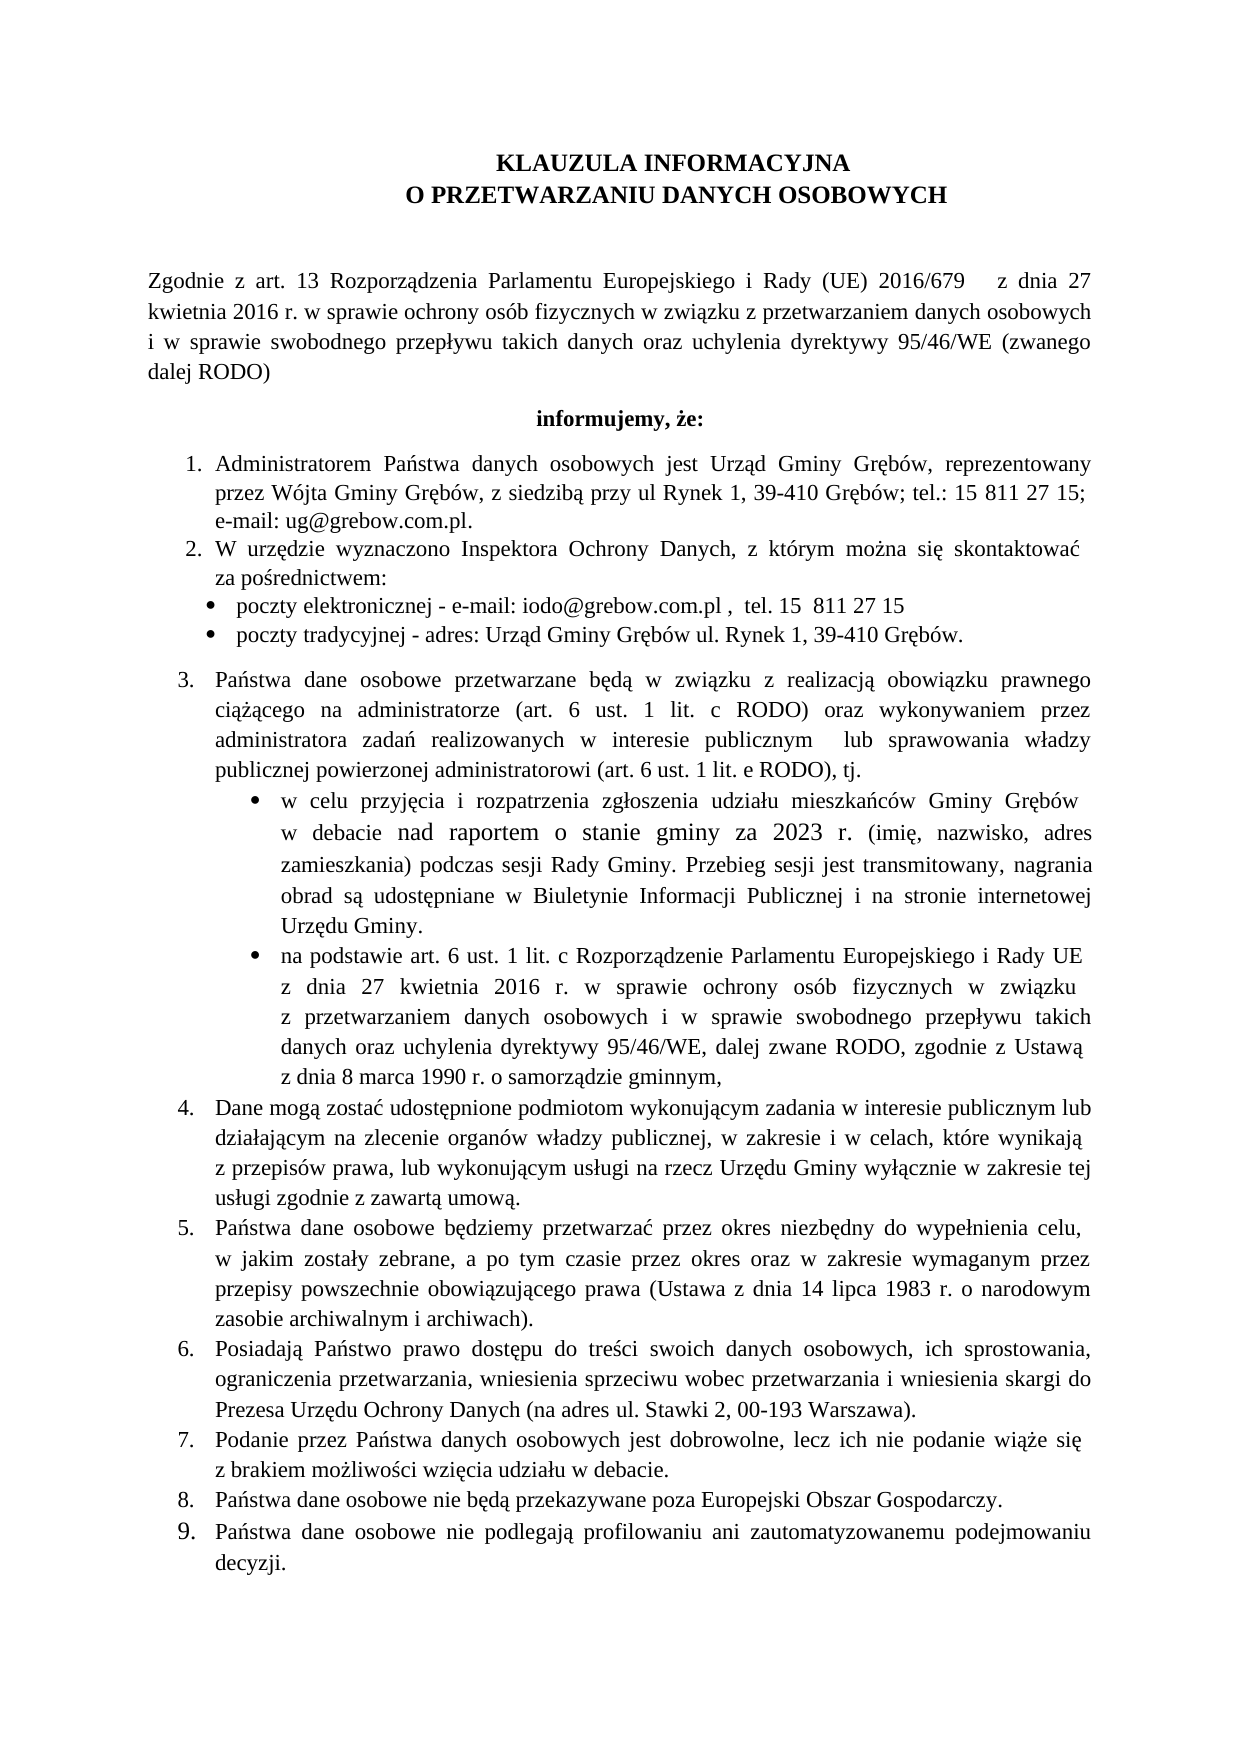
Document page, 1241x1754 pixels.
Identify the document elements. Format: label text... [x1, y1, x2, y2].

list Podanie przez Państwa danych osobowych jest dobrowolne, lecz ich nie podanie wiąże się z brakiem możliwości wzięcia udziału w debacie. [177, 1426, 1093, 1482]
text Zgodnie z art. 13 Rozporządzenia Parlamentu Europejskiego i Rady (UE) 2016/679 z dnia 27 kwietnia 2016 r. w sprawie ochrony osób fizycznych w związku z przetwarzaniem danych osobowych i w sprawie swobodnego przepływu takich danych oraz uchylenia dyrektywy 95/46/WE (zwanego dalej RODO) [148, 267, 1093, 384]
list Państwa dane osobowe nie będą przekazywane poza Europejski Obszar Gospodarczy. [177, 1486, 1093, 1513]
list Państwa dane osobowe będziemy przetwarzać przez okres niezbędny do wypełnienia celu, w jakim zostały zebrane, a po tym czasie przez okres oraz w zakresie wymaganym przez przepisy powszechnie obowiązującego prawa (Ustawa z dnia 14 lipca 1983 r. o narodowym zasobie archiwalnym i archiwach). [177, 1214, 1093, 1331]
list Dane mogą zostać udostępnione podmiotom wykonującym zadania w interesie publicznym lub działającym na zlecenie organów władzy publicznej, w zakresie i w celach, które wynikają z przepisów prawa, lub wykonującym usługi na rzecz Urzędu Gminy wyłącznie w zakresie tej usługi zgodnie z zawartą umową. [177, 1093, 1093, 1211]
list Państwa dane osobowe nie podlegają profilowaniu ani zautomatyzowanemu podejmowaniu decyzji. [177, 1516, 1093, 1575]
list W urzędzie wyznaczono Inspektora Ochrony Danych, z którym można się skontaktować za pośrednictwem: [185, 535, 1093, 590]
list Posiadają Państwo prawo dostępu do treści swoich danych osobowych, ich sprostowania, ograniczenia przetwarzania, wniesienia sprzeciwu wobec przetwarzania i wniesienia skargi do Prezesa Urzędu Ochrony Danych (na adres ul. Stawki 2, 00-193 Warszawa). [177, 1335, 1093, 1422]
list Administratorem Państwa danych osobowych jest Urząd Gminy Grębów, reprezentowany przez Wójta Gminy Grębów, z siedzibą przy ul Rynek 1, 39-410 Grębów; tel.: 15 811 27 15; e-mail: ug@grebow.com.pl. [185, 450, 1093, 533]
list na podstawie art. 6 ust. 1 lit. c Rozporządzenie Parlamentu Europejskiego i Rady UE z dnia 27 kwietnia 2016 r. w sprawie ochrony osób fizycznych w związku z przetwarzaniem danych osobowych i w sprawie swobodnego przepływu takich danych oraz uchylenia dyrektywy 95/46/WE, dalej zwane RODO, zgodnie z Ustawą z dnia 8 marca 1990 r. o samorządzie gminnym, [251, 942, 1093, 1090]
list w celu przyjęcia i rozpatrzenia zgłoszenia udziału mieszkańców Gminy Grębów w debacie nad raportem o stanie gminy za 2023 r. (imię, nazwisko, adres zamieszkania) podczas sesji Rady Gminy. Przebieg sesji jest transmitowany, nagrania obrad są udostępniane w Biuletynie Informacji Publicznej i na stronie internetowej Urzędu Gminy. [251, 787, 1093, 939]
list poczty tradycyjnej - adres: Urząd Gminy Grębów ul. Rynek 1, 39-410 Grębów. [207, 621, 1075, 647]
list Państwa dane osobowe przetwarzane będą w związku z realizacją obowiązku prawnego ciążącego na administratorze (art. 6 ust. 1 lit. c RODO) oraz wykonywaniem przez administratora zadań realizowanych w interesie publicznym lub sprawowania władzy publicznej powierzonej administratorowi (art. 6 ust. 1 lit. e RODO), tj. [177, 666, 1093, 783]
list KLAUZULA INFORMACYJNA O PRZETWARZANIU DANYCH OSOBOWYCH [260, 148, 1093, 209]
list poczty elektronicznej - e-mail: iodo@grebow.com.pl , tel. 15 811 27 15 [207, 592, 1075, 619]
text informujemy, że: [148, 405, 1093, 431]
